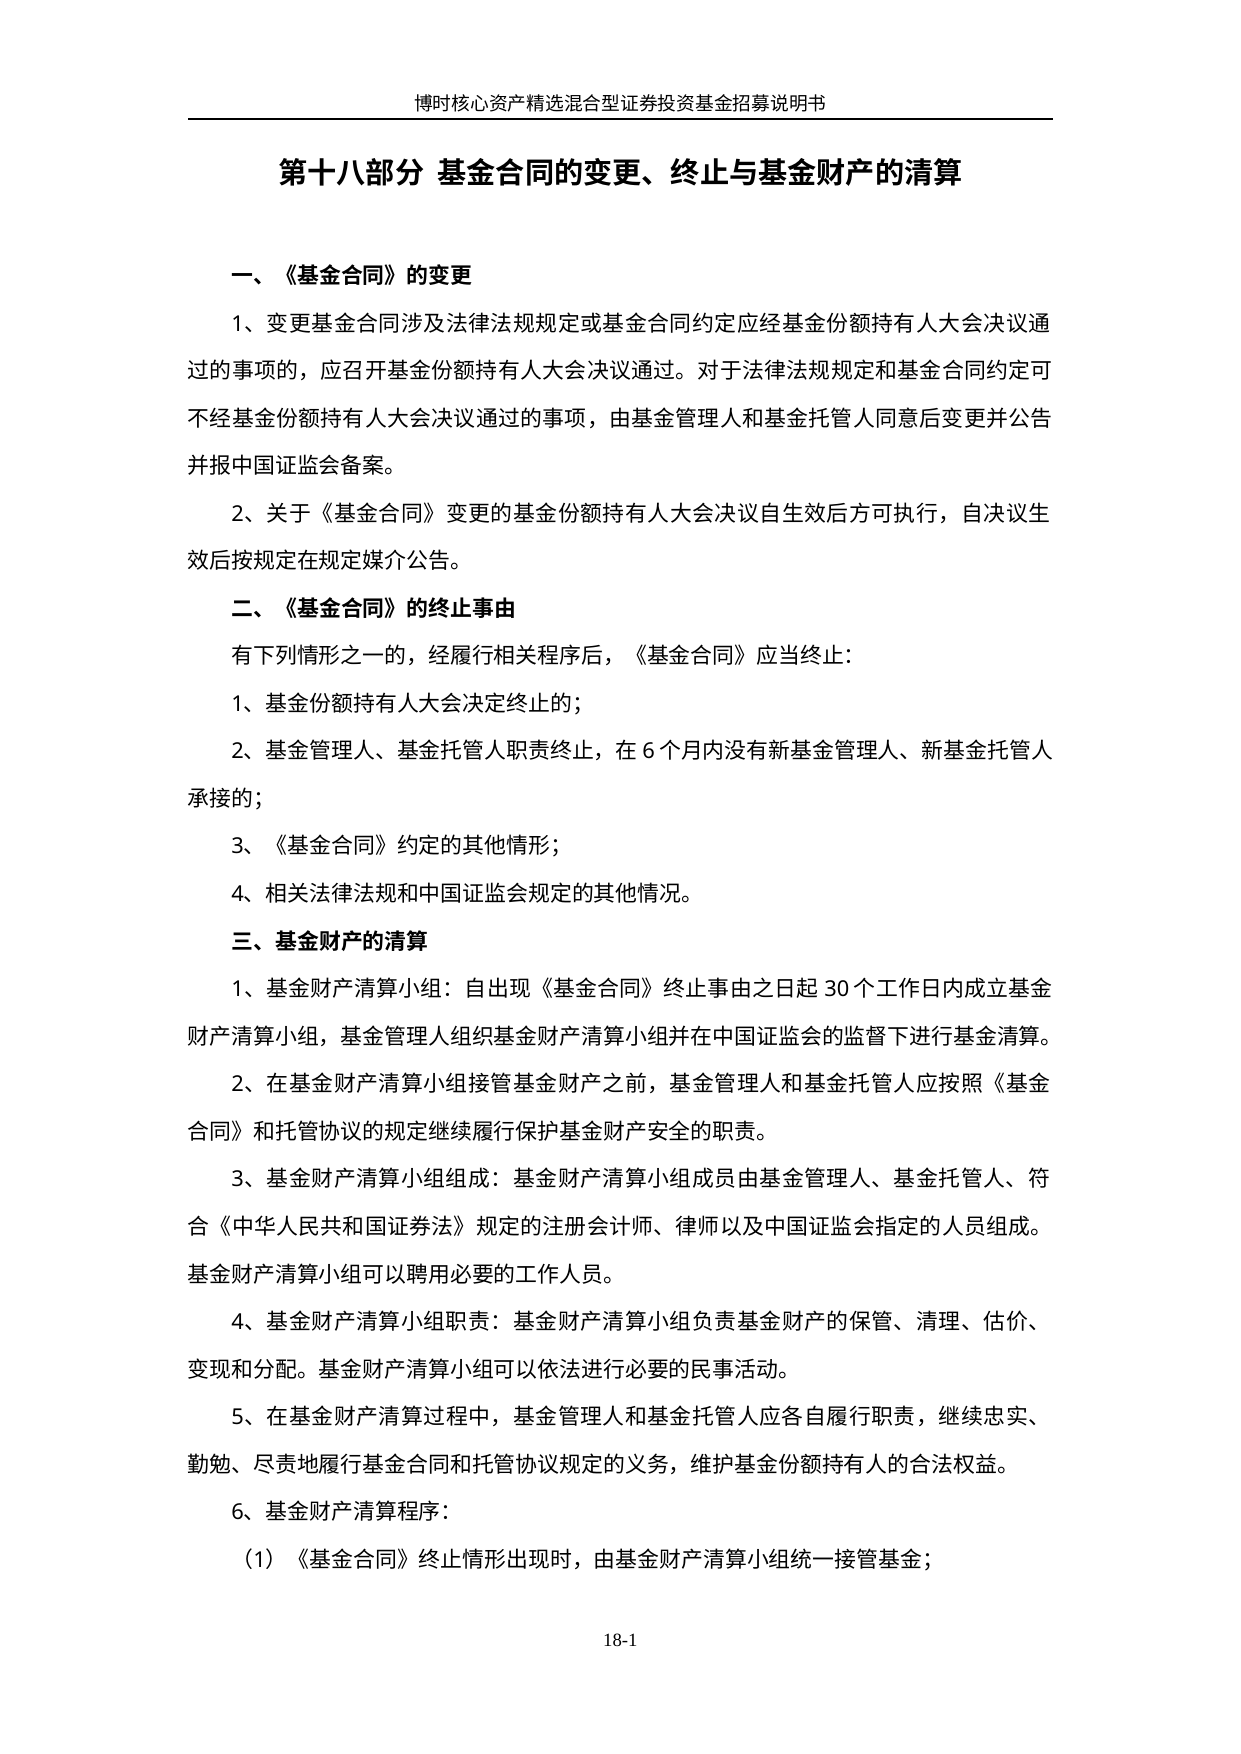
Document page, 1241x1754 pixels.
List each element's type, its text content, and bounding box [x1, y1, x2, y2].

text 1、变更基金合同涉及法律法规规定或基金合同约定应经基金份额持有人大会决议通过的事项的，应召开基金份额持有人大会决议通过。对于法律法规规定和基金合同约定可不经基金份额持有人大会决议通过的事项，由基金管理人和基金托管人同意后变更并公告，并报中国证监会备案。 [187, 306, 1053, 480]
subtitle 第十八部分 基金合同的变更、终止与基金财产的清算 [187, 150, 1053, 192]
text 2、在基金财产清算小组接管基金财产之前，基金管理人和基金托管人应按照《基金合同》和托管协议的规定继续履行保护基金财产安全的职责。 [187, 1066, 1053, 1146]
text 5、在基金财产清算过程中，基金管理人和基金托管人应各自履行职责，继续忠实、勤勉、尽责地履行基金合同和托管协议规定的义务，维护基金份额持有人的合法权益。 [187, 1399, 1053, 1478]
text 1、基金份额持有人大会决定终止的； [187, 686, 1053, 718]
text 一、《基金合同》的变更 [187, 258, 1053, 290]
text 3、《基金合同》约定的其他情形； [187, 828, 1053, 860]
text 2、关于《基金合同》变更的基金份额持有人大会决议自生效后方可执行，自决议生效后按规定在规定媒介公告。 [187, 496, 1053, 575]
text 二、《基金合同》的终止事由 [187, 591, 1053, 622]
text 3、基金财产清算小组组成：基金财产清算小组成员由基金管理人、基金托管人、符合《中华人民共和国证券法》规定的注册会计师、律师以及中国证监会指定的人员组成。基金财产清算小组可以聘用必要的工作人员。 [187, 1161, 1053, 1288]
text 6、基金财产清算程序： [187, 1494, 1053, 1526]
text 1、基金财产清算小组：自出现《基金合同》终止事由之日起30个工作日内成立基金财产清算小组，基金管理人组织基金财产清算小组并在中国证监会的监督下进行基金清算。 [187, 971, 1053, 1051]
text 2、基金管理人、基金托管人职责终止，在6个月内没有新基金管理人、新基金托管人承接的； [187, 733, 1053, 813]
text 有下列情形之一的，经履行相关程序后，《基金合同》应当终止： [187, 638, 1053, 670]
text 4、基金财产清算小组职责：基金财产清算小组负责基金财产的保管、清理、估价、变现和分配。基金财产清算小组可以依法进行必要的民事活动。 [187, 1304, 1053, 1383]
text 4、相关法律法规和中国证监会规定的其他情况。 [187, 876, 1053, 908]
text （1）《基金合同》终止情形出现时，由基金财产清算小组统一接管基金； [187, 1542, 1053, 1574]
text 三、基金财产的清算 [187, 924, 1053, 955]
